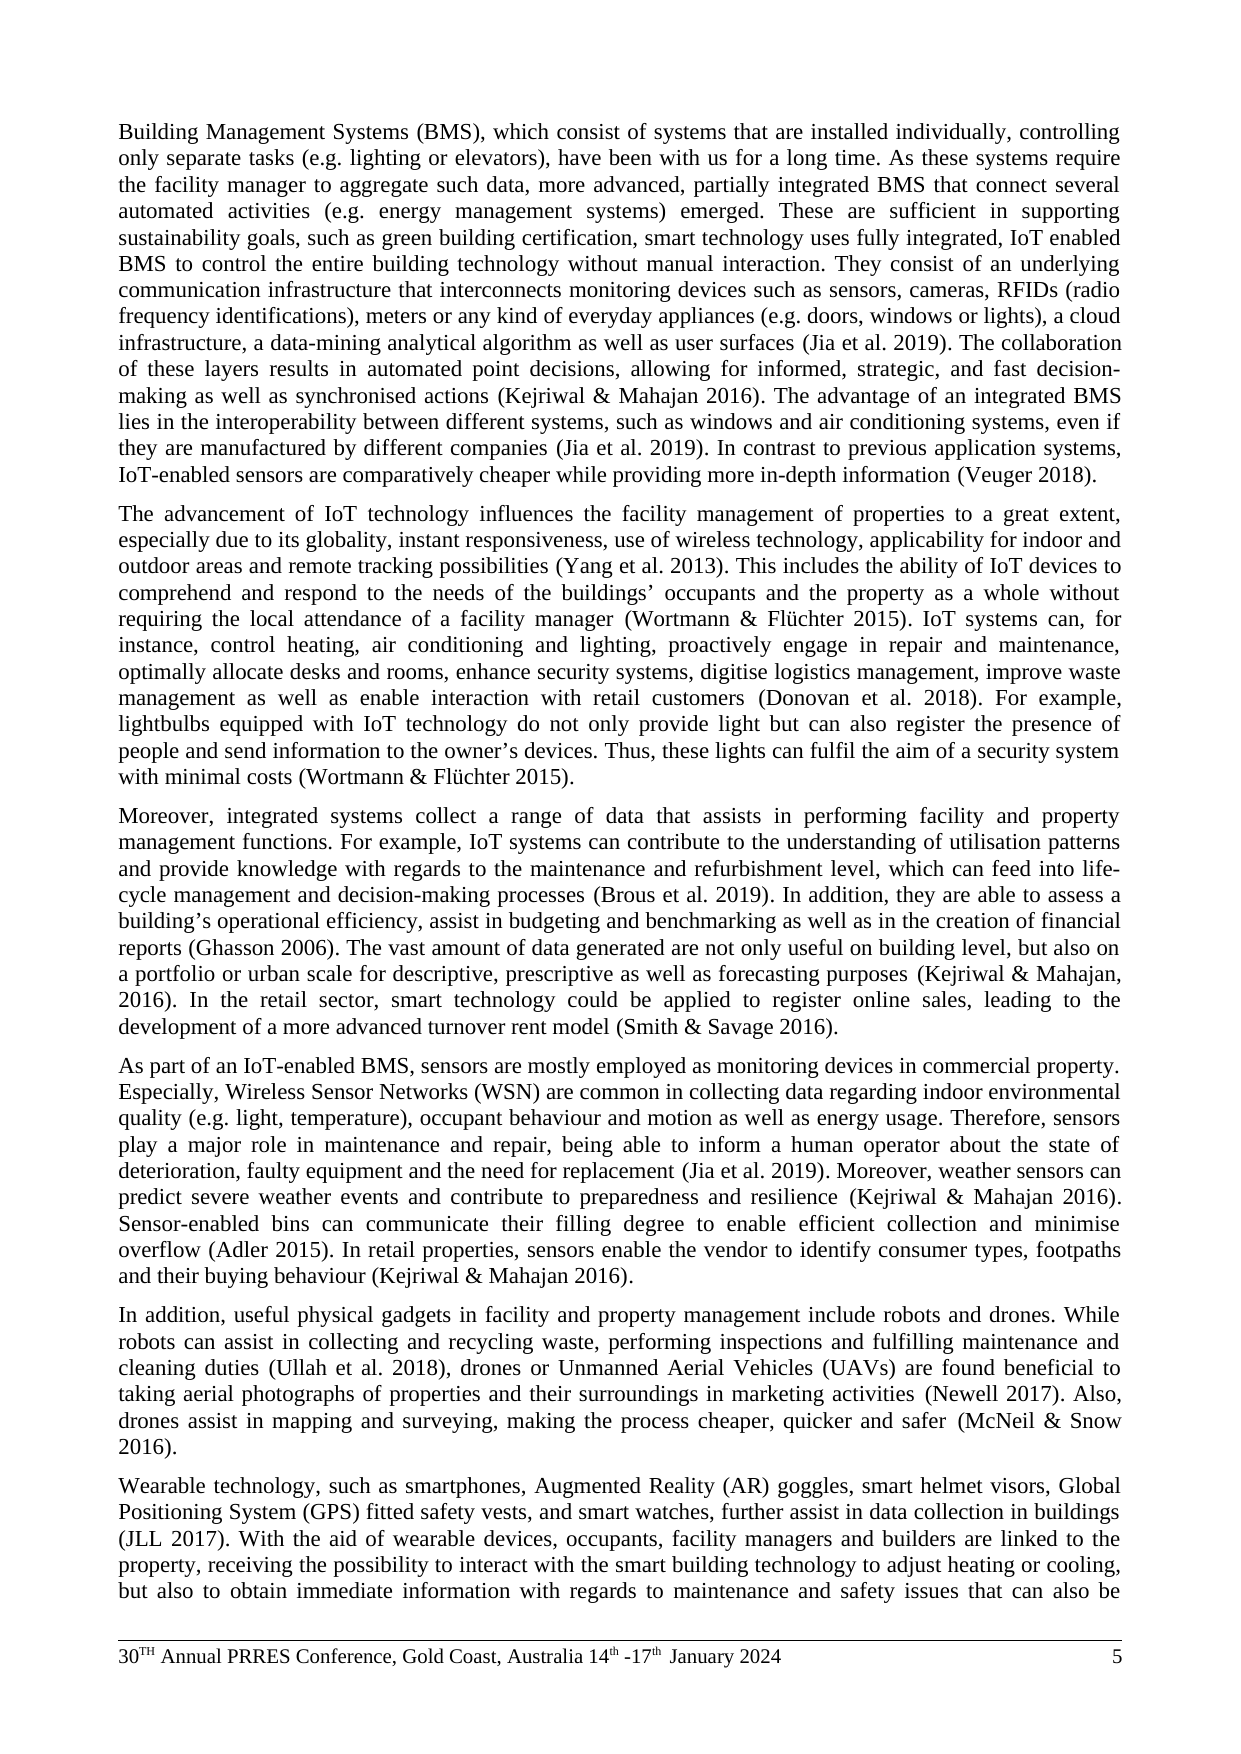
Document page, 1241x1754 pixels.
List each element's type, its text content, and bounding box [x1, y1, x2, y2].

text Moreover, integrated systems collect a range of data that assists in performing facility and property management functions. For example, IoT systems can contribute to the understanding of utilisation patterns and provide knowledge with regards to the maintenance and refurbishment level, which can feed into life-cycle management and decision-making processes (Brous et al. 2019). In addition, they are able to assess a building’s operational efficiency, assist in budgeting and benchmarking as well as in the creation of financial reports (Ghasson 2006). The vast amount of data generated are not only useful on building level, but also on a portfolio or urban scale for descriptive, prescriptive as well as forecasting purposes (Kejriwal & Mahajan, 2016). In the retail sector, smart technology could be applied to register online sales, leading to the development of a more advanced turnover rent model (Smith & Savage 2016). [118, 802, 1122, 1039]
text As part of an IoT-enabled BMS, sensors are mostly employed as monitoring devices in commercial property. Especially, Wireless Sensor Networks (WSN) are common in collecting data regarding indoor environmental quality (e.g. light, temperature), occupant behaviour and motion as well as energy usage. Therefore, sensors play a major role in maintenance and repair, being able to inform a human operator about the state of deterioration, faulty equipment and the need for replacement (Jia et al. 2019). Moreover, weather sensors can predict severe weather events and contribute to preparedness and resilience (Kejriwal & Mahajan 2016). Sensor-enabled bins can communicate their filling degree to enable efficient collection and minimise overflow (Adler 2015). In retail properties, sensors enable the vendor to identify consumer types, footpaths and their buying behaviour (Kejriwal & Mahajan 2016). [118, 1052, 1122, 1289]
text The advancement of IoT technology influences the facility management of properties to a great extent, especially due to its globality, instant responsiveness, use of wireless technology, applicability for indoor and outdoor areas and remote tracking possibilities (Yang et al. 2013). This includes the ability of IoT devices to comprehend and respond to the needs of the buildings’ occupants and the property as a whole without requiring the local attendance of a facility manager (Wortmann & Flüchter 2015). IoT systems can, for instance, control heating, air conditioning and lighting, proactively engage in repair and maintenance, optimally allocate desks and rooms, enhance security systems, digitise logistics management, improve waste management as well as enable interaction with retail customers (Donovan et al. 2018). For example, lightbulbs equipped with IoT technology do not only provide light but can also register the presence of people and send information to the owner’s devices. Thus, these lights can fulfil the aim of a security system with minimal costs (Wortmann & Flüchter 2015). [118, 499, 1122, 789]
text In addition, useful physical gadgets in facility and property management include robots and drones. While robots can assist in collecting and recycling waste, performing inspections and fulfilling maintenance and cleaning duties (Ullah et al. 2018), drones or Unmanned Aerial Vehicles (UAVs) are found beneficial to taking aerial photographs of properties and their surroundings in marketing activities (Newell 2017). Also, drones assist in mapping and surveying, making the process cheaper, quicker and safer (McNeil & Snow 2016). [118, 1301, 1122, 1459]
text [118, 1472, 1122, 1604]
text Building Management Systems (BMS), which consist of systems that are installed individually, controlling only separate tasks (e.g. lighting or elevators), have been with us for a long time. As these systems require the facility manager to aggregate such data, more advanced, partially integrated BMS that connect several automated activities (e.g. energy management systems) emerged. These are sufficient in supporting sustainability goals, such as green building certification, smart technology uses fully integrated, IoT enabled BMS to control the entire building technology without manual interaction. They consist of an underlying communication infrastructure that interconnects monitoring devices such as sensors, cameras, RFIDs (radio frequency identifications), meters or any kind of everyday appliances (e.g. doors, windows or lights), a cloud infrastructure, a data-mining analytical algorithm as well as user surfaces (Jia et al. 2019). The collaboration of these layers results in automated point decisions, allowing for informed, strategic, and fast decision-making as well as synchronised actions (Kejriwal & Mahajan 2016). The advantage of an integrated BMS lies in the interoperability between different systems, such as windows and air conditioning systems, even if they are manufactured by different companies (Jia et al. 2019). In contrast to previous application systems, IoT-enabled sensors are comparatively cheaper while providing more in-depth information (Veuger 2018). [118, 118, 1122, 487]
